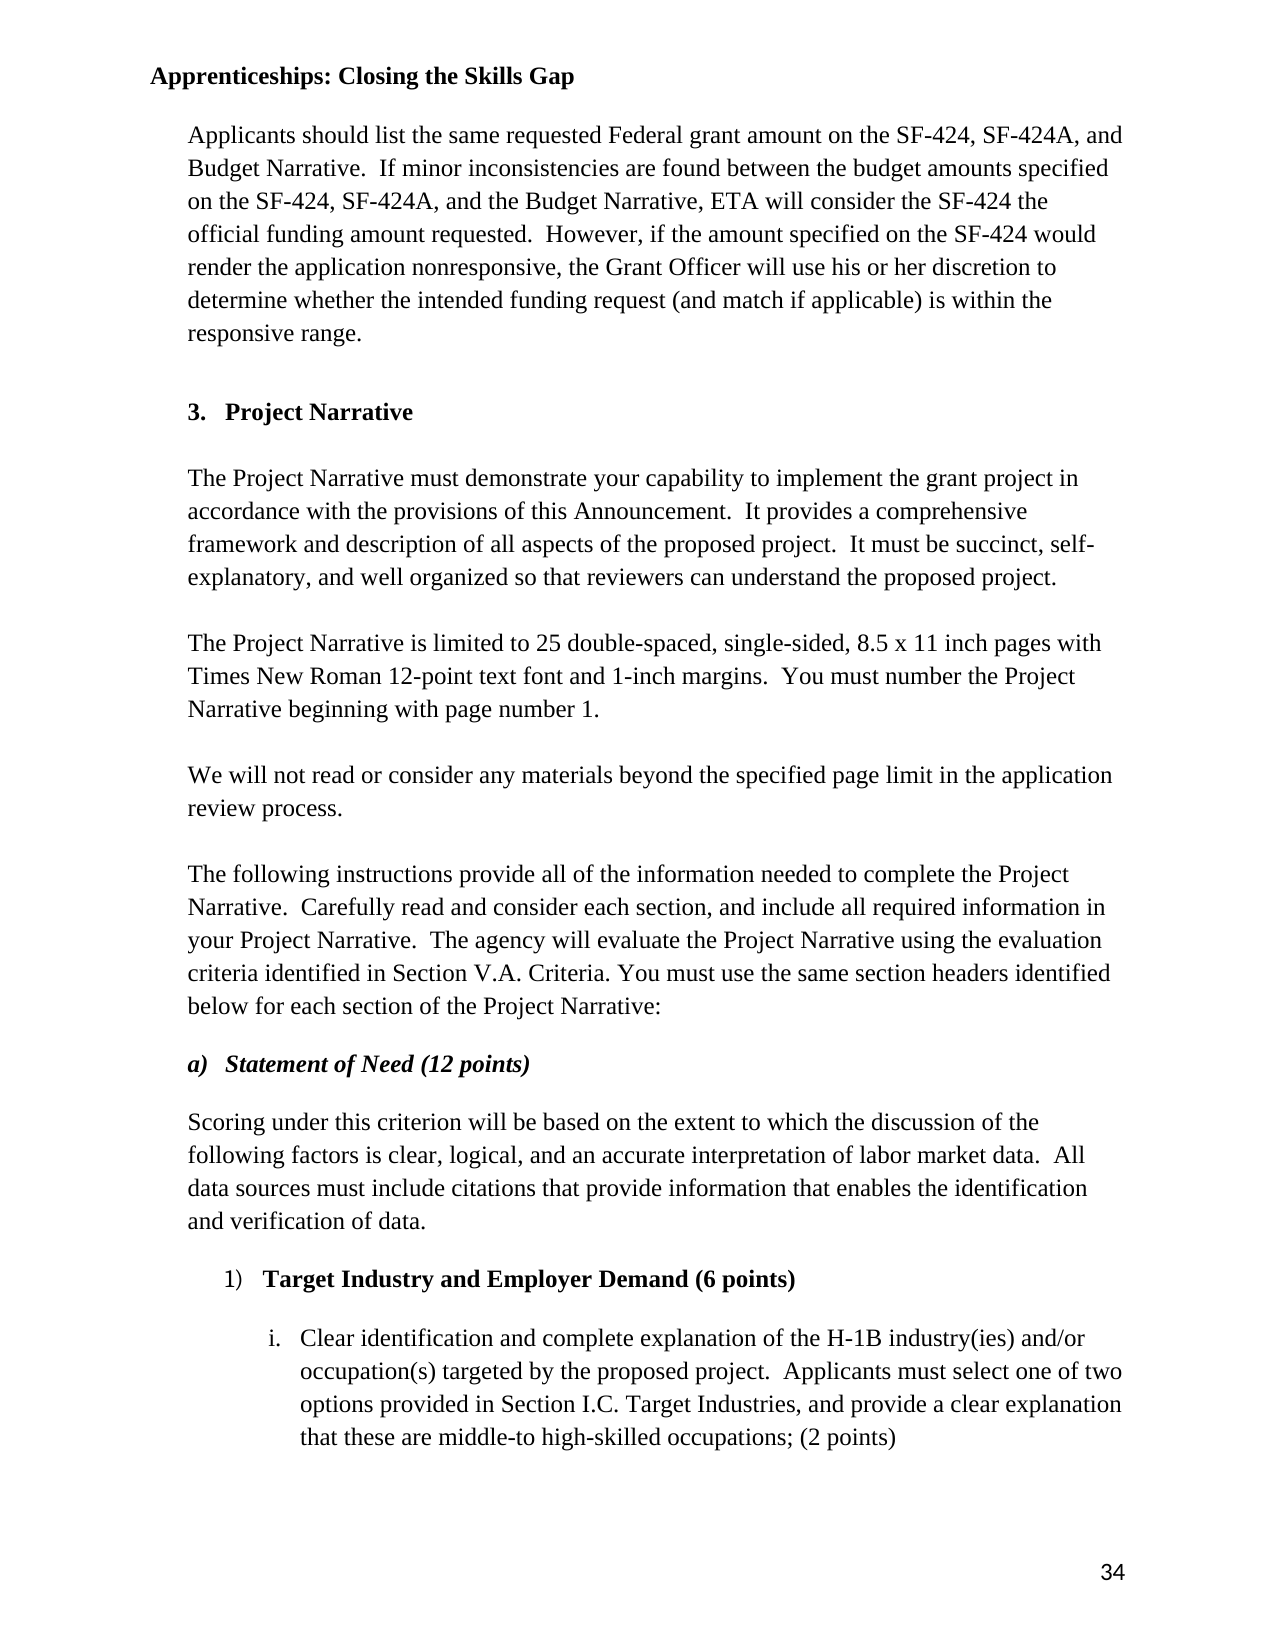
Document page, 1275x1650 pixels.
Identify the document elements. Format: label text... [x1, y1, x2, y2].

text Scoring under this criterion will be based on the extent to which the discussion of the following factors is clear, logical, and an accurate interpretation of labor market data. All data sources must include citations that provide information that enables the identification and verification of data. [187, 1107, 1125, 1235]
text We will not read or consider any materials beyond the specified page limit in the application review process. [187, 760, 1125, 822]
list Clear identification and complete explanation of the H-1B industry(ies) and/or occupation(s) targeted by the proposed project. Applicants must select one of two options provided in Section I.C. Target Industries, and provide a clear explanation that these are middle-to high-skilled occupations; (2 points) [281, 1323, 1125, 1451]
text The following instructions provide all of the information needed to complete the Project Narrative. Carefully read and consider each section, and include all required information in your Project Narrative. The agency will evaluate the Project Narrative using the evaluation criteria identified in Section V.A. Criteria. You must use the same section headers identified below for each section of the Project Narrative: [187, 859, 1125, 1020]
text The Project Narrative must demonstrate your capability to implement the grant project in accordance with the provisions of this Announcement. It provides a comprehensive framework and description of all aspects of the proposed project. It must be succinct, self-explanatory, and well organized so that reviewers can understand the proposed project. [187, 463, 1125, 591]
subtitle Statement of Need (12 points) [187, 1049, 1125, 1078]
text The Project Narrative is limited to 25 double-spaced, single-sided, 8.5 x 11 inch pages with Times New Roman 12-point text font and 1-inch margins. You must number the Project Narrative beginning with page number 1. [187, 628, 1125, 723]
text Applicants should list the same requested Federal grant amount on the SF-424, SF-424A, and Budget Narrative. If minor inconsistencies are found between the budget amounts specified on the SF-424, SF-424A, and the Budget Narrative, ETA will consider the SF-424 the official funding amount requested. However, if the amount specified on the SF-424 would render the application nonresponsive, the Grant Officer will use his or her discretion to determine whether the intended funding request (and match if applicable) is within the responsive range. [187, 120, 1125, 347]
subtitle Project Narrative [187, 397, 1125, 426]
subtitle Target Industry and Employer Demand (6 points) [225, 1264, 1125, 1294]
